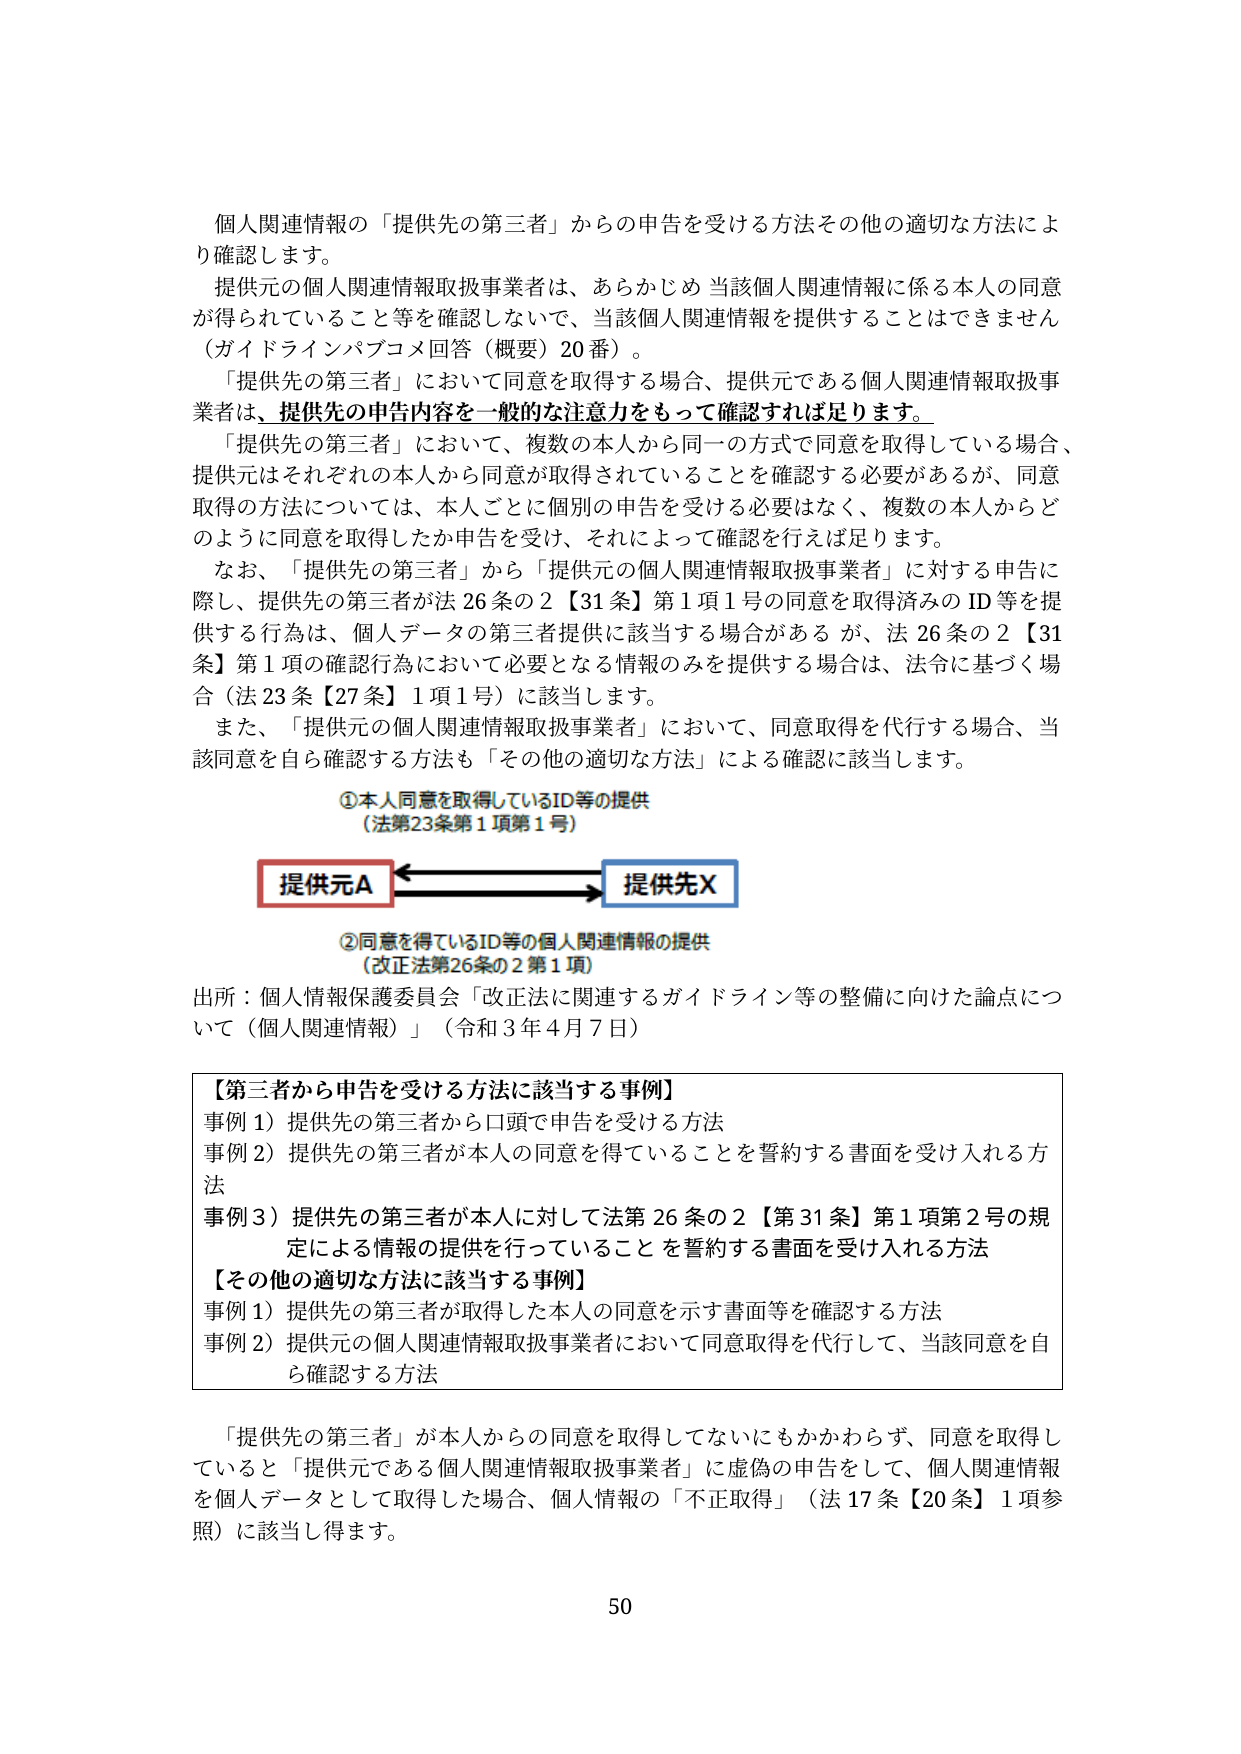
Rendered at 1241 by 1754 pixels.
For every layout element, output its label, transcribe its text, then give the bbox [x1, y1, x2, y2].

text また、「提供元の個人関連情報取扱事業者」において、同意取得を代行する場合、当該同意を自ら確認する方法も「その他の適切な方法」による確認に該当します。 [192, 711, 1063, 773]
text なお、「提供先の第三者」から「提供元の個人関連情報取扱事業者」に対する申告に際し、提供先の第三者が法26条の２【31条】第１項１号の同意を取得済みのID等を提供する行為は、個人データの第三者提供に該当する場合がある が、法26条の２【31条】第１項の確認行為において必要となる情報のみを提供する場合は、法令に基づく場合（法23条【27条】１項１号）に該当します。 [192, 553, 1063, 711]
text 「提供先の第三者」において、複数の本人から同一の方式で同意を取得している場合、提供元はそれぞれの本人から同意が取得されていることを確認する必要があるが、同意取得の方法については、本人ごとに個別の申告を受ける必要はなく、複数の本人からどのように同意を取得したか申告を受け、それによって確認を行えば足ります。 [192, 427, 1063, 553]
text 出所：個人情報保護委員会「改正法に関連するガイドライン等の整備に向けた論点について（個人関連情報）」（令和３年４月７日） [192, 980, 1063, 1043]
table_header 【第三者から申告を受ける方法に該当する事例】 事例 1）提供先の第三者から口頭で申告を受ける方法 事例2）提供先の第三者が本人の同意を得ていることを誓約する書面を受け入れる方法 事例３）提供先の第三者が本人に対して法第 26 条の２【第31条】第１項第２号の規定による情報の提供を行っていること を誓約する書面を受け入れる方法 【その他の適切な方法に該当する事例】 事例1）提供先の第三者が取得した本人の同意を示す書面等を確認する方法 事例2）提供元の個人関連情報取扱事業者において同意取得を代行して、当該同意を自ら確認する方法 [193, 1074, 1062, 1389]
text 提供元の個人関連情報取扱事業者は、あらかじめ 当該個人関連情報に係る本人の同意が得られていること等を確認しないで、当該個人関連情報を提供することはできません（ガイドラインパブコメ回答（概要）20番）。 [192, 270, 1063, 364]
text 「提供先の第三者」において同意を取得する場合、提供元である個人関連情報取扱事業者は、提供先の申告内容を一般的な注意力をもって確認すれば足ります。 [192, 364, 1063, 427]
text 個人関連情報の「提供先の第三者」からの申告を受ける方法その他の適切な方法により確認します。 [192, 207, 1063, 270]
text 「提供先の第三者」が本人からの同意を取得してないにもかかわらず、同意を取得していると「提供元である個人関連情報取扱事業者」に虚偽の申告をして、個人関連情報を個人データとして取得した場合、個人情報の「不正取得」（法17条【20条】１項参照）に該当し得ます。 [192, 1420, 1063, 1546]
